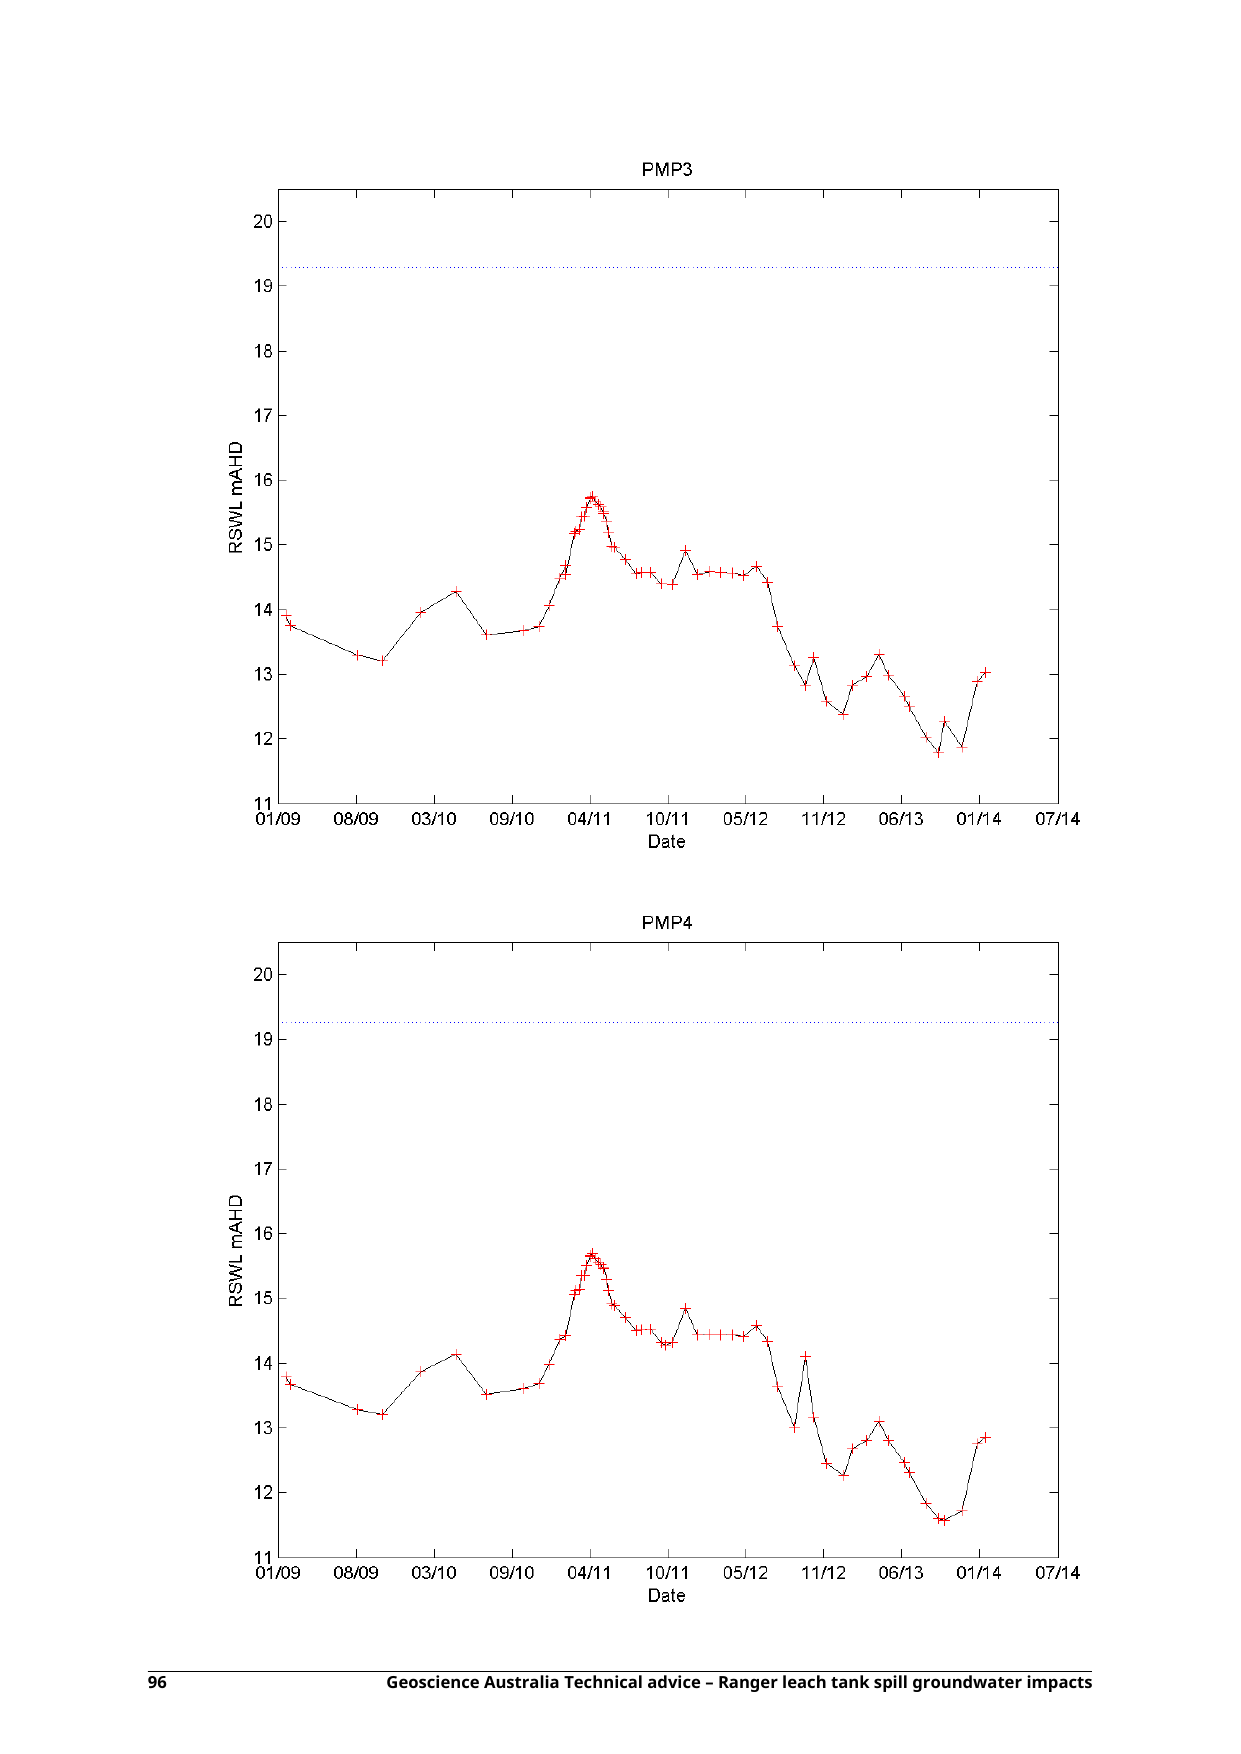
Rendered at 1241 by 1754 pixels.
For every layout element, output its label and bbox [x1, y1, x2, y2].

picture [147, 132, 1153, 1640]
